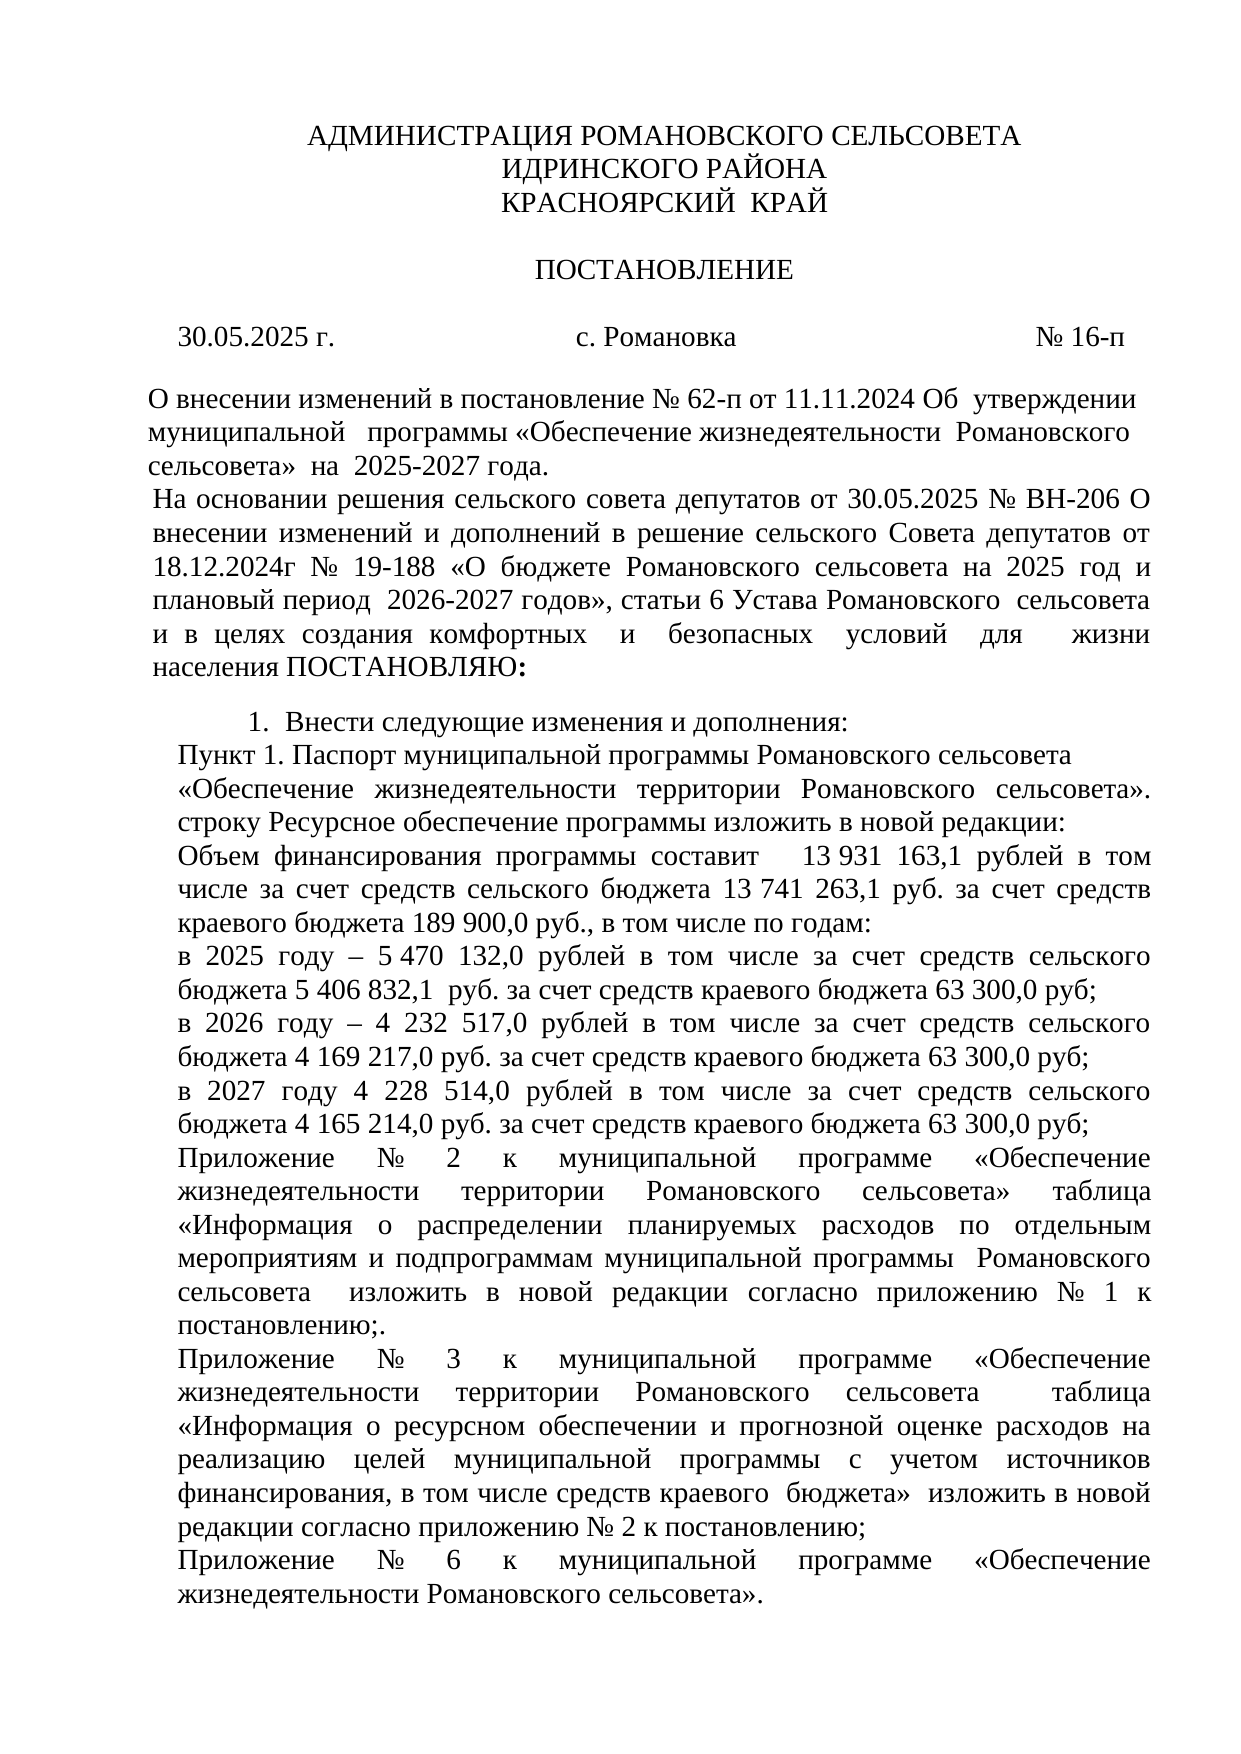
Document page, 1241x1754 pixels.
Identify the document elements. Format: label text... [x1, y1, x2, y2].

title Приложение № 2 к муниципальной программе «Обеспечение жизнедеятельности территории Романовского сельсовета» таблица «Информация о распределении планируемых расходов по отдельным мероприятиям и подпрограммам муниципальной программы Романовского сельсовета изложить в новой редакции согласно приложению № 1 к постановлению;. [177, 1140, 1152, 1341]
text в 2026 году – 4 232 517,0 рублей в том числе за счет средств сельского бюджета 4 169 217,0 руб. за счет средств краевого бюджета 63 300,0 руб; [177, 1006, 1152, 1073]
text ИДРИНСКОГО РАЙОНА [177, 152, 1152, 185]
text 30.05.2025 г. с. Романовка № 16-п [177, 319, 1152, 353]
title Приложение № 3 к муниципальной программе «Обеспечение жизнедеятельности территории Романовского сельсовета таблица «Информация о ресурсном обеспечении и прогнозной оценке расходов на реализацию целей муниципальной программы с учетом источников финансирования, в том числе средств краевого бюджета» изложить в новой редакции согласно приложению № 2 к постановлению; [177, 1341, 1152, 1542]
text ПОСТАНОВЛЕНИЕ [177, 252, 1152, 286]
text КРАСНОЯРСКИЙ КРАЙ [177, 185, 1152, 219]
title в 2027 году 4 228 514,0 рублей в том числе за счет средств сельского бюджета 4 165 214,0 руб. за счет средств краевого бюджета 63 300,0 руб; [177, 1073, 1152, 1140]
text в 2025 году – 5 470 132,0 рублей в том числе за счет средств сельского бюджета 5 406 832,1 руб. за счет средств краевого бюджета 63 300,0 руб; [177, 938, 1152, 1006]
text Пункт 1. Паспорт муниципальной программы Романовского сельсовета [177, 737, 1141, 771]
text О внесении изменений в постановление № 62-п от 11.11.2024 Об утверждении муниципальной программы «Обеспечение жизнедеятельности Романовского сельсовета» на 2025-2027 года. [148, 381, 1150, 482]
text Приложение № 6 к муниципальной программе «Обеспечение жизнедеятельности Романовского сельсовета». [177, 1542, 1152, 1609]
text «Обеспечение жизнедеятельности территории Романовского сельсовета». строку Ресурсное обеспечение программы изложить в новой редакции: [177, 771, 1152, 838]
list Внести следующие изменения и дополнения: [247, 704, 1141, 737]
text Объем финансирования программы составит 13 931 163,1 рублей в том числе за счет средств сельского бюджета 13 741 263,1 руб. за счет средств краевого бюджета 189 900,0 руб., в том числе по годам: [177, 838, 1152, 938]
text АДМИНИСТРАЦИЯ РОМАНОВСКОГО СЕЛЬСОВЕТА [177, 118, 1152, 152]
text На основании решения сельского совета депутатов от 30.05.2025 № ВН-206 О внесении изменений и дополнений в решение сельского Совета депутатов от 18.12.2024г № 19-188 «О бюджете Романовского сельсовета на 2025 год и плановый период 2026-2027 годов», статьи 6 Устава Романовского сельсовета и в целях создания комфортных и безопасных условий для жизни населения ПОСТАНОВЛЯЮ: [152, 482, 1152, 683]
